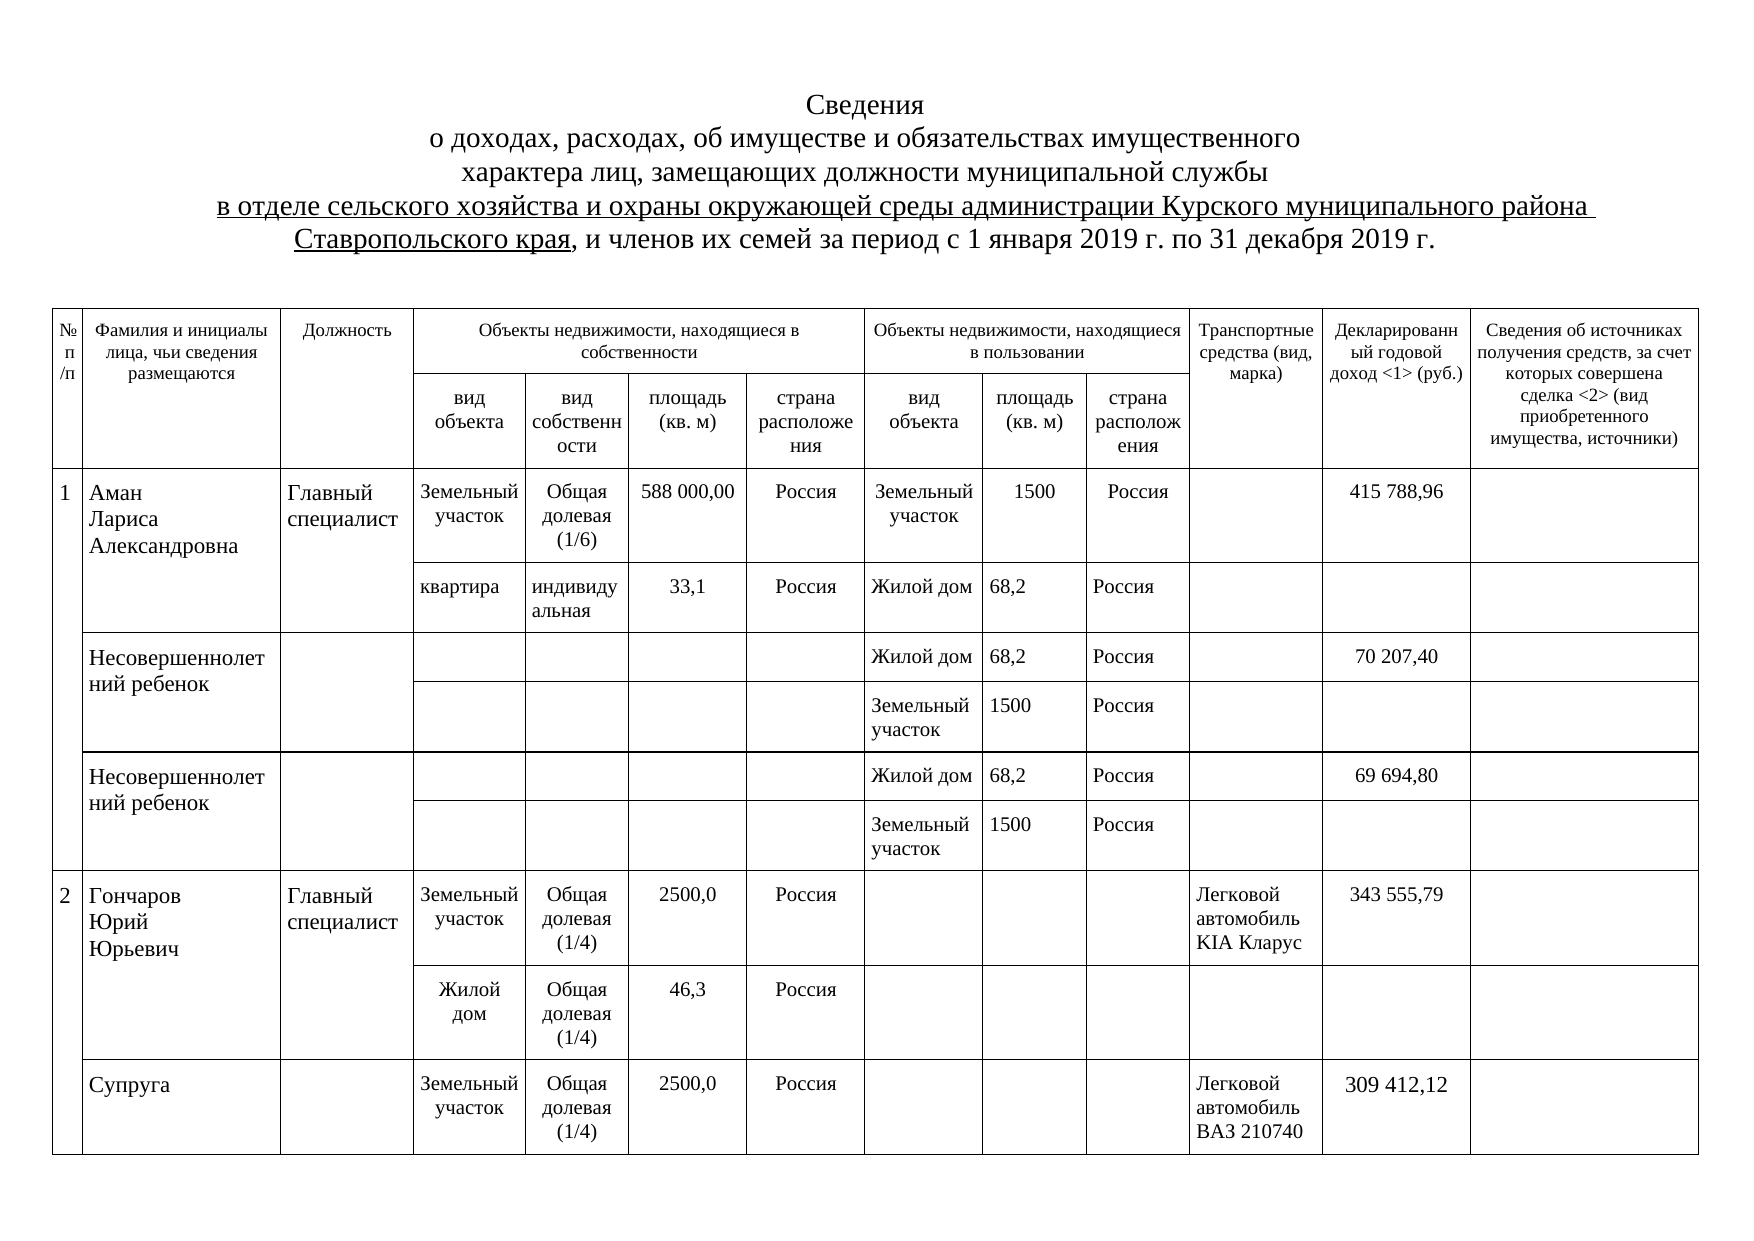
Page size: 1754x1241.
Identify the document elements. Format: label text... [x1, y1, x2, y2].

table_cell 1500 [983, 801, 1086, 870]
table_cell Несовершеннолетний ребенок [83, 753, 280, 870]
table_cell Несовершеннолетний ребенок [83, 633, 280, 751]
table_cell [1471, 801, 1698, 870]
table_cell [1471, 563, 1698, 632]
table_cell [1190, 801, 1322, 870]
table_cell [983, 1060, 1086, 1154]
table_cell [865, 1060, 982, 1154]
table_cell Россия [1087, 469, 1189, 562]
table_cell [1087, 871, 1189, 965]
table_header Объекты недвижимости, находящиеся в пользовании [865, 309, 1189, 373]
table_cell [1190, 563, 1322, 632]
table_cell 1 [53, 469, 82, 870]
table_cell Супруга [83, 1060, 280, 1154]
table_cell Россия [747, 563, 864, 632]
table_cell [526, 633, 628, 681]
table_cell [414, 753, 525, 800]
table_cell Жилой дом [865, 633, 982, 681]
table_cell [983, 871, 1086, 965]
table_cell [281, 1060, 413, 1154]
table_cell 46,3 [629, 966, 746, 1059]
table_cell 69 694,80 [1323, 753, 1470, 800]
table_cell Главный специалист [281, 871, 413, 1059]
table_header Должность [281, 309, 413, 467]
table_cell Жилой дом [414, 966, 525, 1059]
table_cell [1087, 966, 1189, 1059]
table_cell площадь (кв. м) [983, 374, 1086, 467]
table_cell [1323, 966, 1470, 1059]
table_cell [747, 753, 864, 800]
table_header Декларированный годовой доход <1> (руб.) [1323, 309, 1470, 467]
table_cell вид собственности [526, 374, 628, 467]
table_cell Земельный участок [414, 1060, 525, 1154]
table_cell [629, 682, 746, 751]
table_cell Земельный участок [865, 469, 982, 562]
table_cell [1471, 1060, 1698, 1154]
table_cell [1190, 966, 1322, 1059]
table_cell площадь (кв. м) [629, 374, 746, 467]
table_cell [1190, 633, 1322, 681]
table_cell Россия [1087, 753, 1189, 800]
table_cell [1087, 1060, 1189, 1154]
table_cell [629, 633, 746, 681]
table_cell [1190, 469, 1322, 562]
table_header Транспортные средства (вид, марка) [1190, 309, 1322, 467]
table_cell [865, 871, 982, 965]
table_cell [1190, 682, 1322, 751]
table_cell 33,1 [629, 563, 746, 632]
table_cell Легковой автомобиль KIA Кларус [1190, 871, 1322, 965]
table_cell [281, 633, 413, 751]
table_cell [747, 633, 864, 681]
table_cell Общая долевая (1/6) [526, 469, 628, 562]
table_cell 343 555,79 [1323, 871, 1470, 965]
table_cell Общая долевая (1/4) [526, 966, 628, 1059]
table_cell [1471, 753, 1698, 800]
table_cell Земельный участок [865, 801, 982, 870]
table_cell [1471, 682, 1698, 751]
table_header Сведения об источниках получения средств, за счет которых совершена сделка <2> (вид приобретенного имущества, источники) [1471, 309, 1698, 467]
table_cell Земельный участок [414, 469, 525, 562]
table_cell [629, 753, 746, 800]
table_cell 68,2 [983, 753, 1086, 800]
table_cell [1471, 966, 1698, 1059]
table_cell [1471, 633, 1698, 681]
table_cell характера лиц, замещающих должности муниципальной службы в отделе сельского хозяйства и охраны окружающей среды администрации Курского муниципального района Ставропольского края, и членов их семей за период с 1 января 2019 г. по 31 декабря 2019 г. [58, 154, 1672, 255]
table_cell Россия [747, 966, 864, 1059]
table_cell Общая долевая (1/4) [526, 871, 628, 965]
table_cell Легковой автомобиль ВАЗ 210740 [1190, 1060, 1322, 1154]
table_cell [747, 801, 864, 870]
table_cell Земельный участок [865, 682, 982, 751]
table_cell Гончаров Юрий Юрьевич [83, 871, 280, 1059]
table_cell вид объекта [865, 374, 982, 467]
table_cell [1323, 682, 1470, 751]
table_cell [1471, 871, 1698, 965]
table_cell 1500 [983, 682, 1086, 751]
table_cell [1323, 563, 1470, 632]
table_cell [1323, 801, 1470, 870]
table_cell квартира [414, 563, 525, 632]
table_cell Жилой дом [865, 753, 982, 800]
table_cell Россия [747, 871, 864, 965]
table_cell 1500 [983, 469, 1086, 562]
table_cell 588 000,00 [629, 469, 746, 562]
table_cell страна расположения [747, 374, 864, 467]
table_cell [526, 801, 628, 870]
table_cell 2500,0 [629, 871, 746, 965]
table_header № п/п [53, 309, 82, 467]
table_cell 70 207,40 [1323, 633, 1470, 681]
table_cell Аман Лариса Александровна [83, 469, 280, 632]
table_cell [1190, 753, 1322, 800]
table_cell 415 788,96 [1323, 469, 1470, 562]
table_cell Главный специалист [281, 469, 413, 632]
table_cell 2500,0 [629, 1060, 746, 1154]
table_cell [526, 753, 628, 800]
table_cell Россия [1087, 682, 1189, 751]
table_cell Жилой дом [865, 563, 982, 632]
table_cell Россия [747, 469, 864, 562]
table_cell [414, 633, 525, 681]
table_header Сведения о доходах, расходах, об имуществе и обязательствах имущественного [58, 87, 1672, 154]
table_cell 2 [53, 871, 82, 1154]
table_cell Россия [1087, 633, 1189, 681]
table_cell [747, 682, 864, 751]
table_cell 68,2 [983, 563, 1086, 632]
table_cell [281, 753, 413, 870]
table_cell 309 412,12 [1323, 1060, 1470, 1154]
table_cell Общая долевая (1/4) [526, 1060, 628, 1154]
table_cell [865, 966, 982, 1059]
table_cell Земельный участок [414, 871, 525, 965]
table_cell [1471, 469, 1698, 562]
table_cell 68,2 [983, 633, 1086, 681]
table_cell [629, 801, 746, 870]
table_cell [983, 966, 1086, 1059]
table_cell [414, 682, 525, 751]
table_cell вид объекта [414, 374, 525, 467]
table_cell индивидуальная [526, 563, 628, 632]
table_header Объекты недвижимости, находящиеся в собственности [414, 309, 864, 373]
table_cell страна расположения [1087, 374, 1189, 467]
table_cell Россия [1087, 563, 1189, 632]
table_cell [526, 682, 628, 751]
table_cell [414, 801, 525, 870]
table_cell Россия [1087, 801, 1189, 870]
table_cell Россия [747, 1060, 864, 1154]
table_header Фамилия и инициалы лица, чьи сведения размещаются [83, 309, 280, 467]
